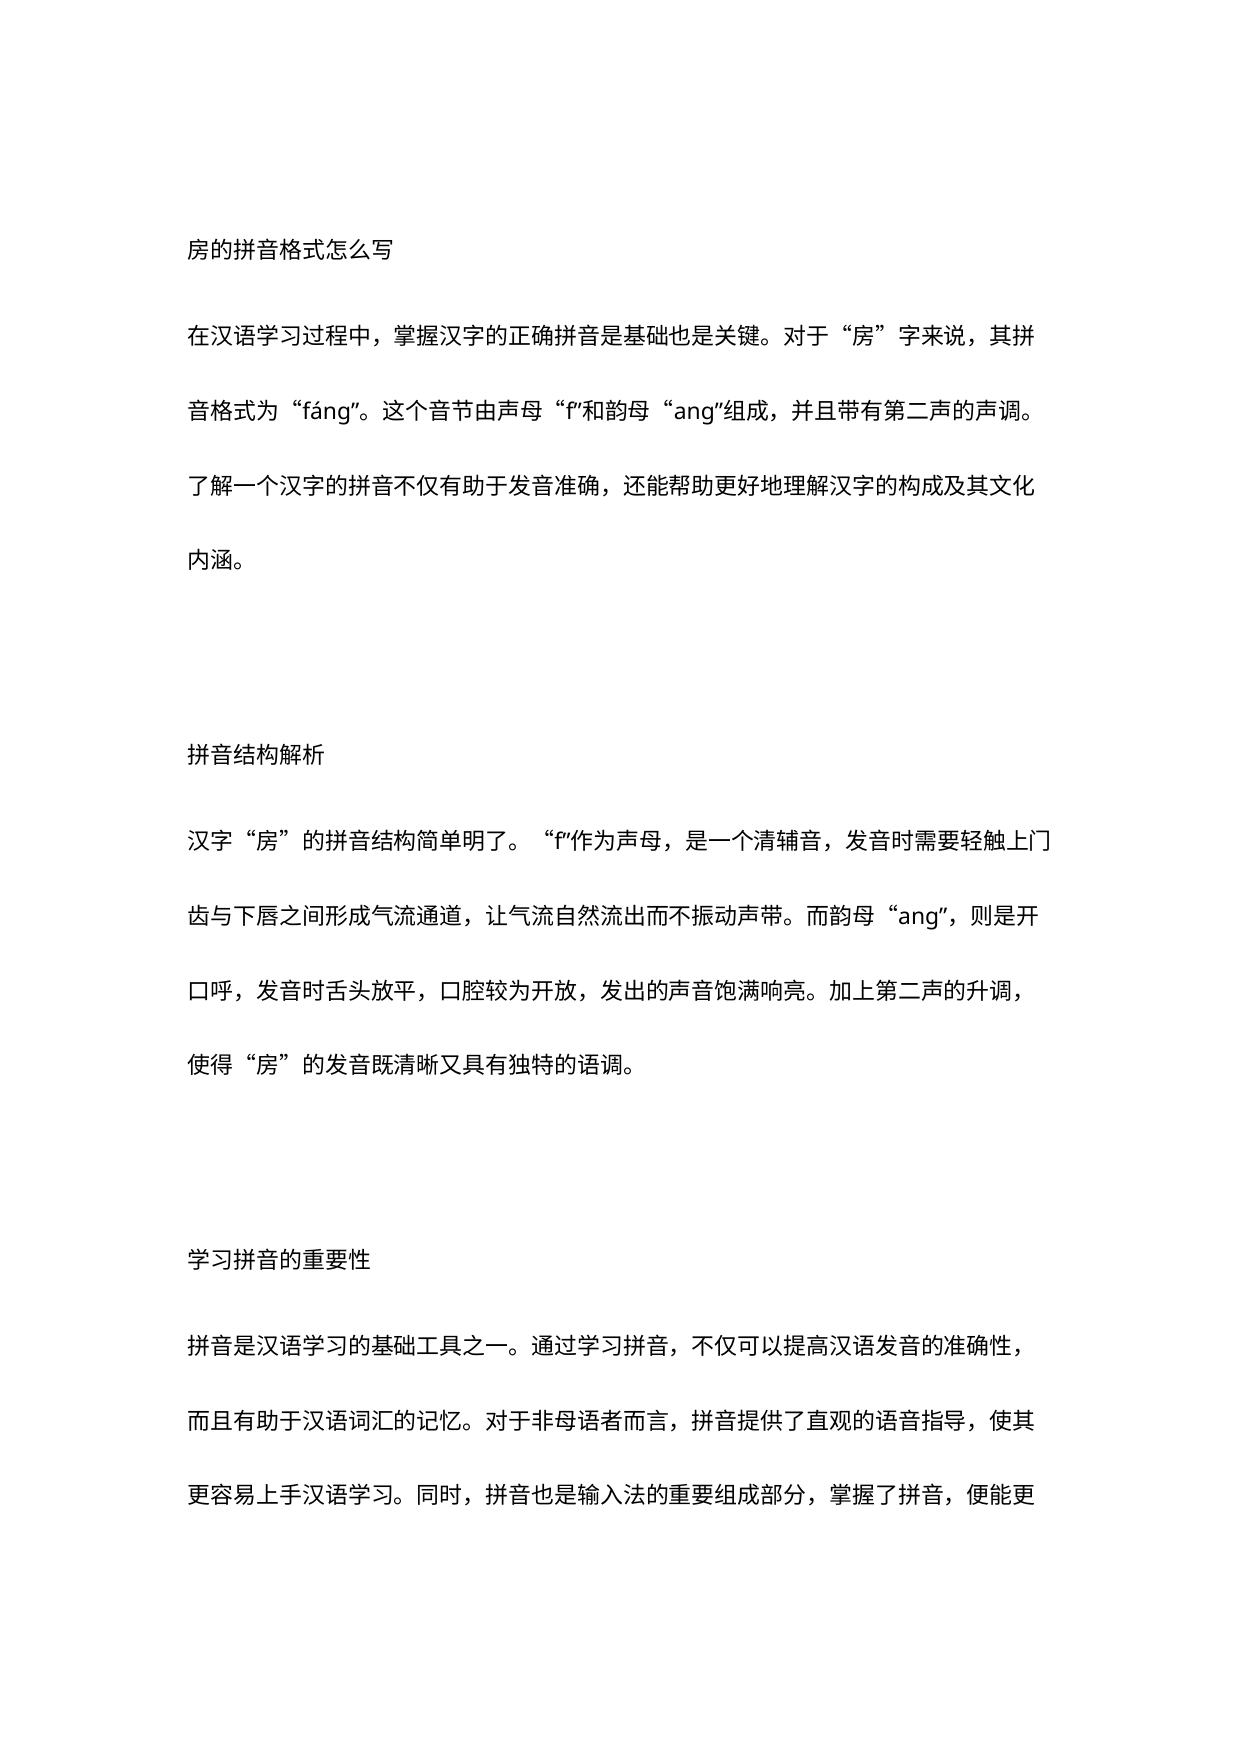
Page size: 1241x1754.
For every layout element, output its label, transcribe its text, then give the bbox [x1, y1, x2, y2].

text 在汉语学习过程中，掌握汉字的正确拼音是基础也是关键。对于“房”字来说，其拼音格式为“fáng”。这个音节由声母“f”和韵母“ang”组成，并且带有第二声的声调。了解一个汉字的拼音不仅有助于发音准确，还能帮助更好地理解汉字的构成及其文化内涵。 [187, 302, 1053, 591]
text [187, 1312, 1053, 1527]
text 学习拼音的重要性 [187, 1226, 1053, 1291]
text 拼音结构解析 [187, 721, 1053, 786]
text 汉字“房”的拼音结构简单明了。“f”作为声母，是一个清辅音，发音时需要轻触上门齿与下唇之间形成气流通道，让气流自然流出而不振动声带。而韵母“ang”，则是开口呼，发音时舌头放平，口腔较为开放，发出的声音饱满响亮。加上第二声的升调，使得“房”的发音既清晰又具有独特的语调。 [187, 807, 1053, 1096]
text 房的拼音格式怎么写 [187, 216, 1053, 281]
